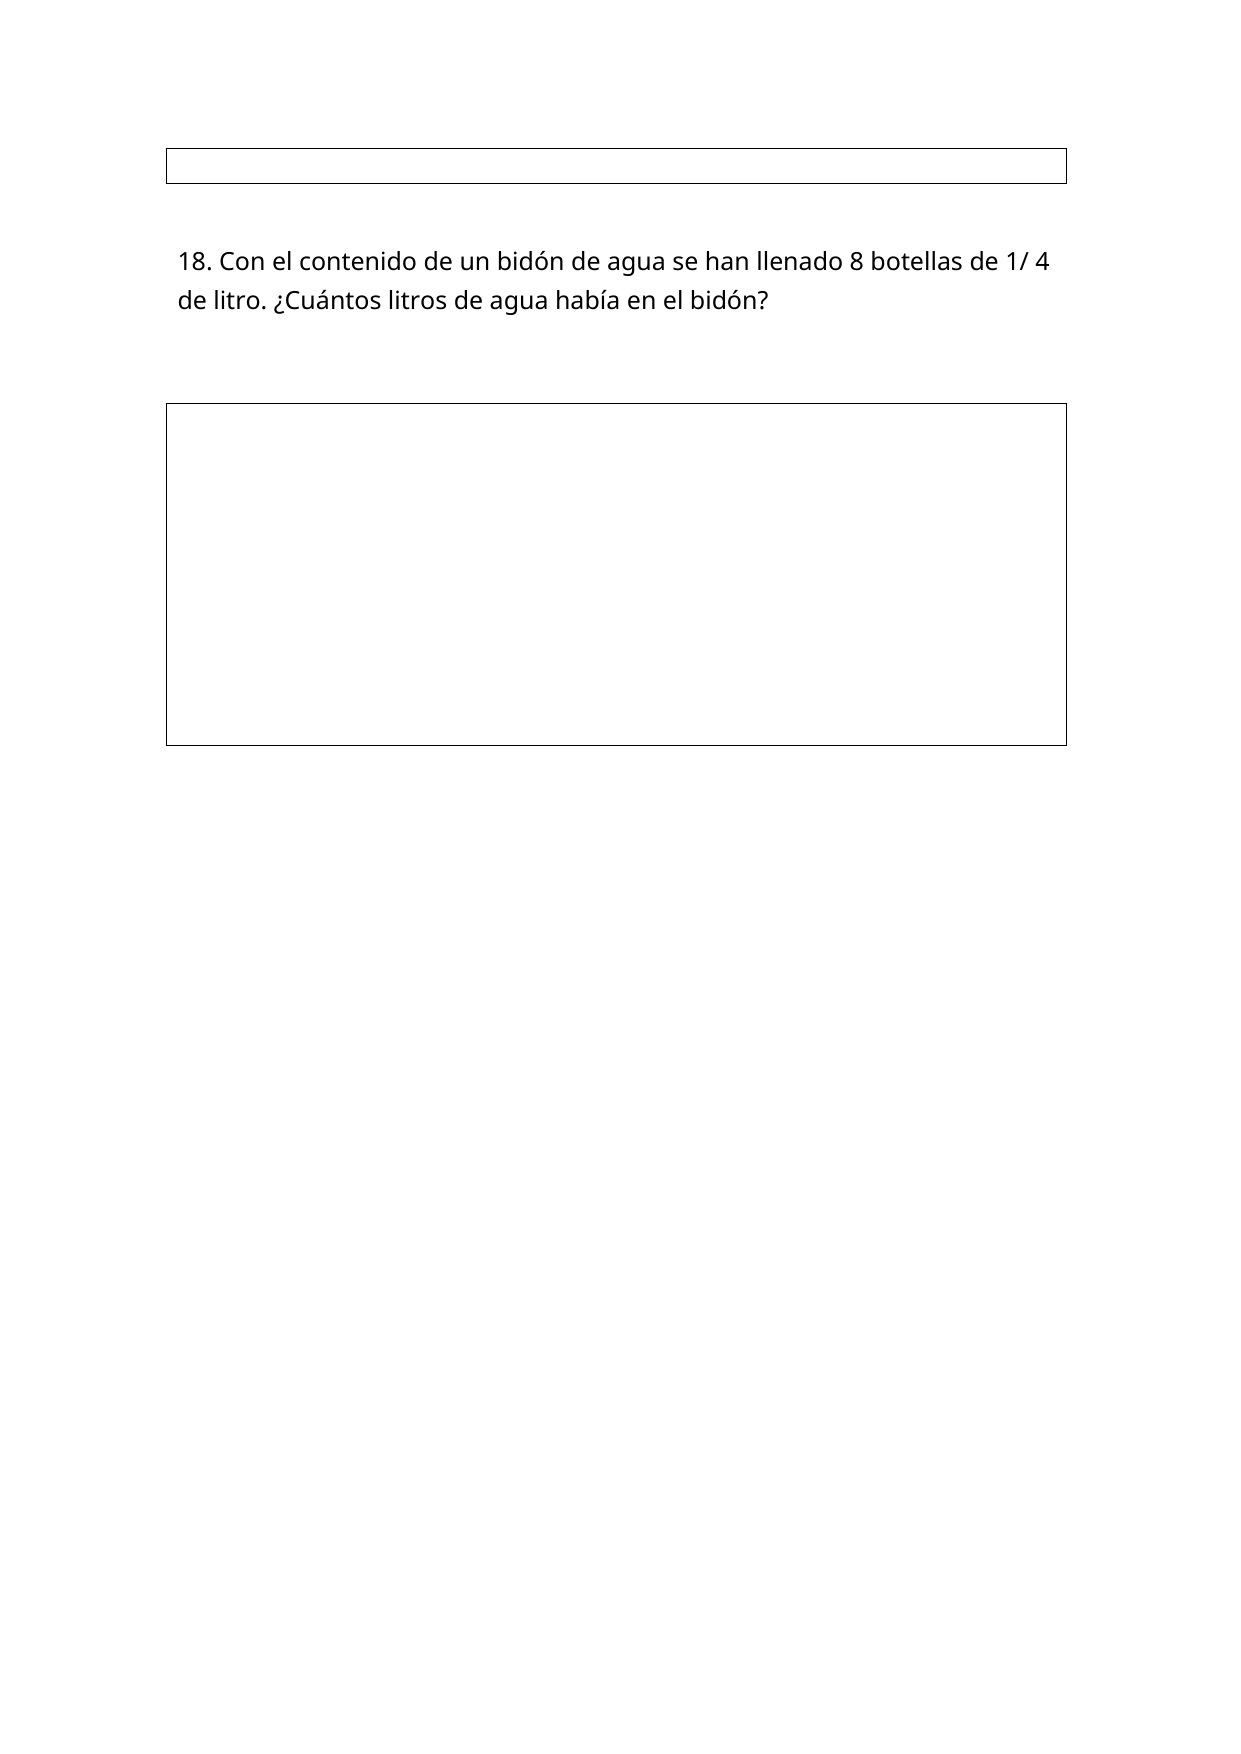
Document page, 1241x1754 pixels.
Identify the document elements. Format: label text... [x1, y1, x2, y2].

text 18. Con el contenido de un bidón de agua se han llenado 8 botellas de 1/ 4 de litro. ¿Cuántos litros de agua había en el bidón? [177, 244, 1063, 317]
table_header [167, 149, 1066, 183]
table_header [167, 404, 1066, 744]
